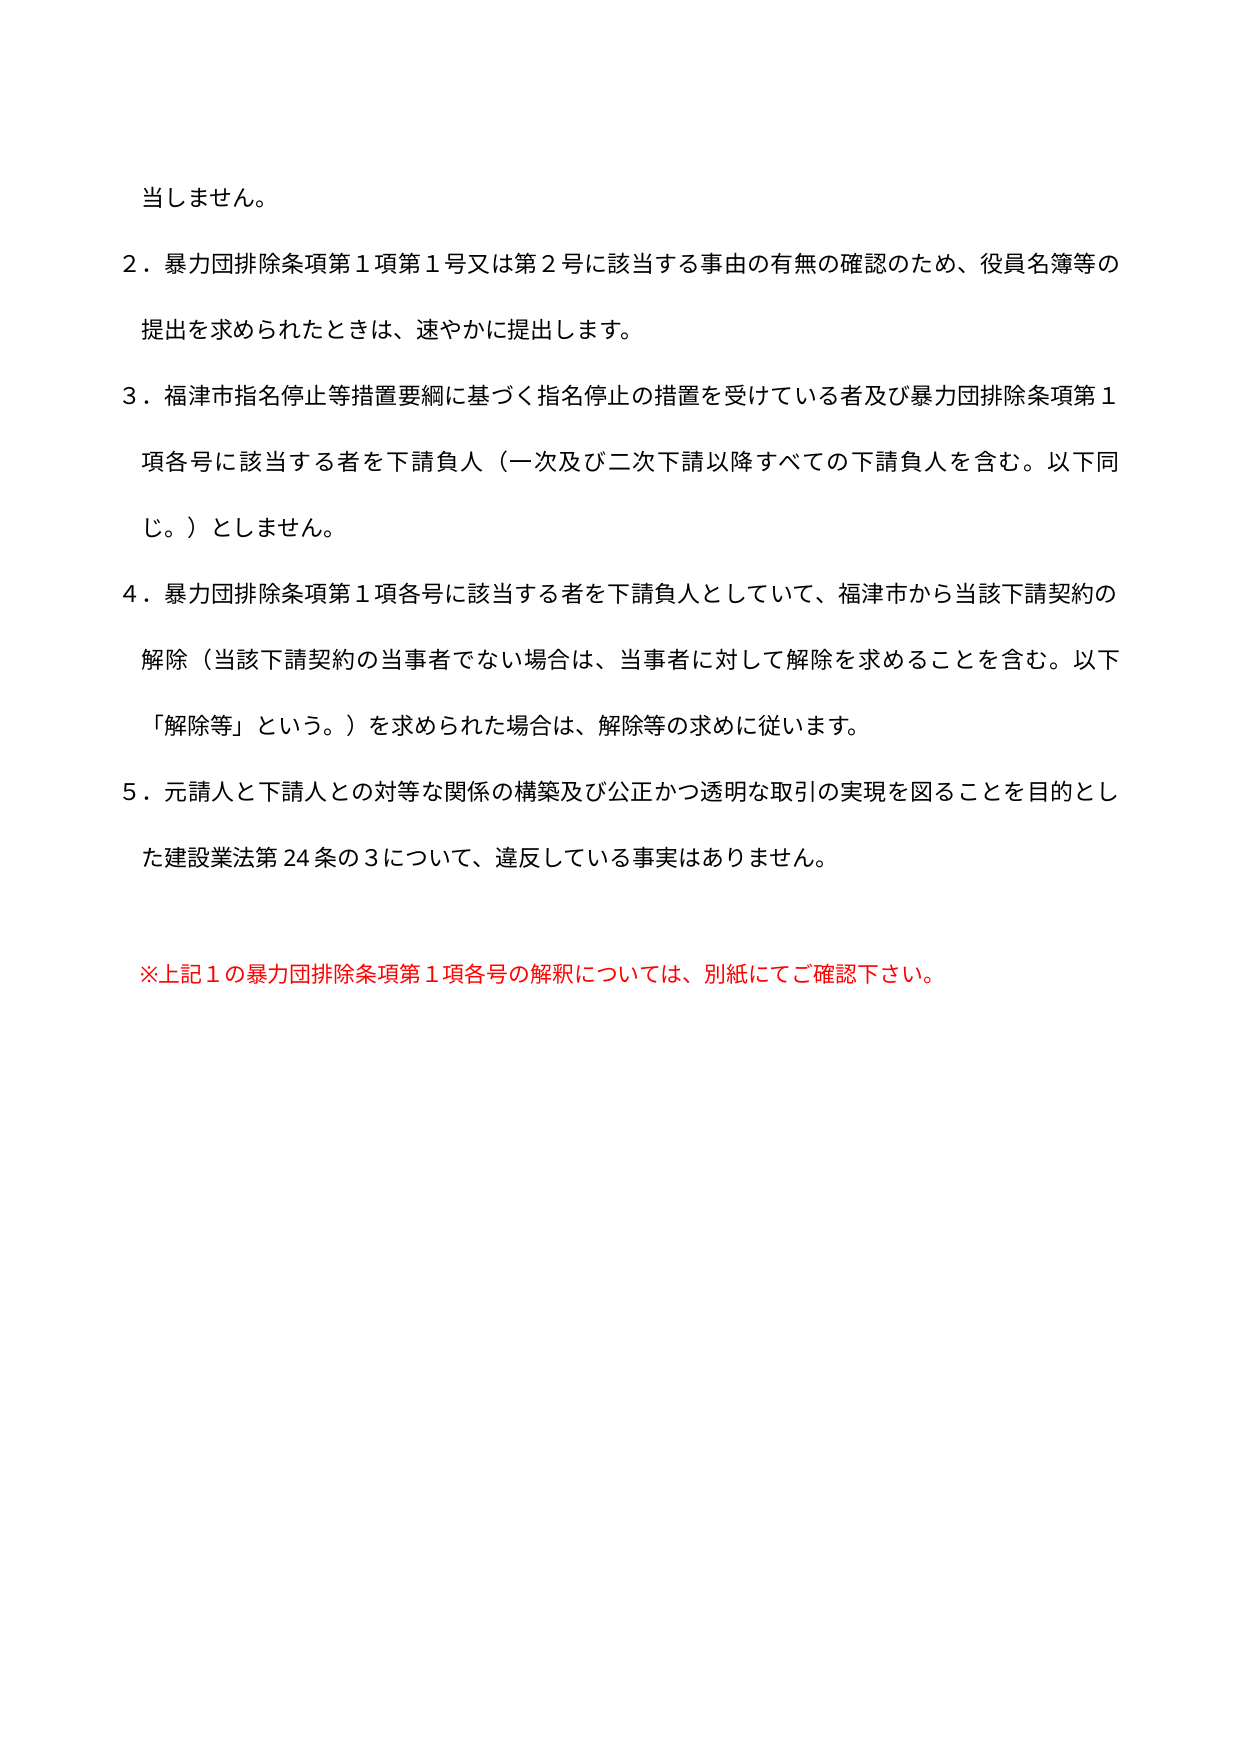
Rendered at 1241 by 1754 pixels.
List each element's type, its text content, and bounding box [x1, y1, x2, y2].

text ３．福津市指名停止等措置要綱に基づく指名停止の措置を受けている者及び暴力団排除条項第１項各号に該当する者を下請負人（一次及び二次下請以降すべての下請負人を含む。以下同じ。）としません。 [118, 362, 1122, 560]
text ４．暴力団排除条項第１項各号に該当する者を下請負人としていて、福津市から当該下請契約の解除（当該下請契約の当事者でない場合は、当事者に対して解除を求めることを含む。以下「解除等」という。）を求められた場合は、解除等の求めに従います。 [118, 560, 1122, 758]
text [118, 163, 1122, 229]
text ※上記１の暴力団排除条項第１項各号の解釈については、別紙にてご確認下さい。 [118, 956, 1122, 989]
text ２．暴力団排除条項第１項第１号又は第２号に該当する事由の有無の確認のため、役員名簿等の提出を求められたときは、速やかに提出します。 [118, 229, 1122, 362]
text ５．元請人と下請人との対等な関係の構築及び公正かつ透明な取引の実現を図ることを目的とした建設業法第24条の３について、違反している事実はありません。 [118, 758, 1122, 890]
